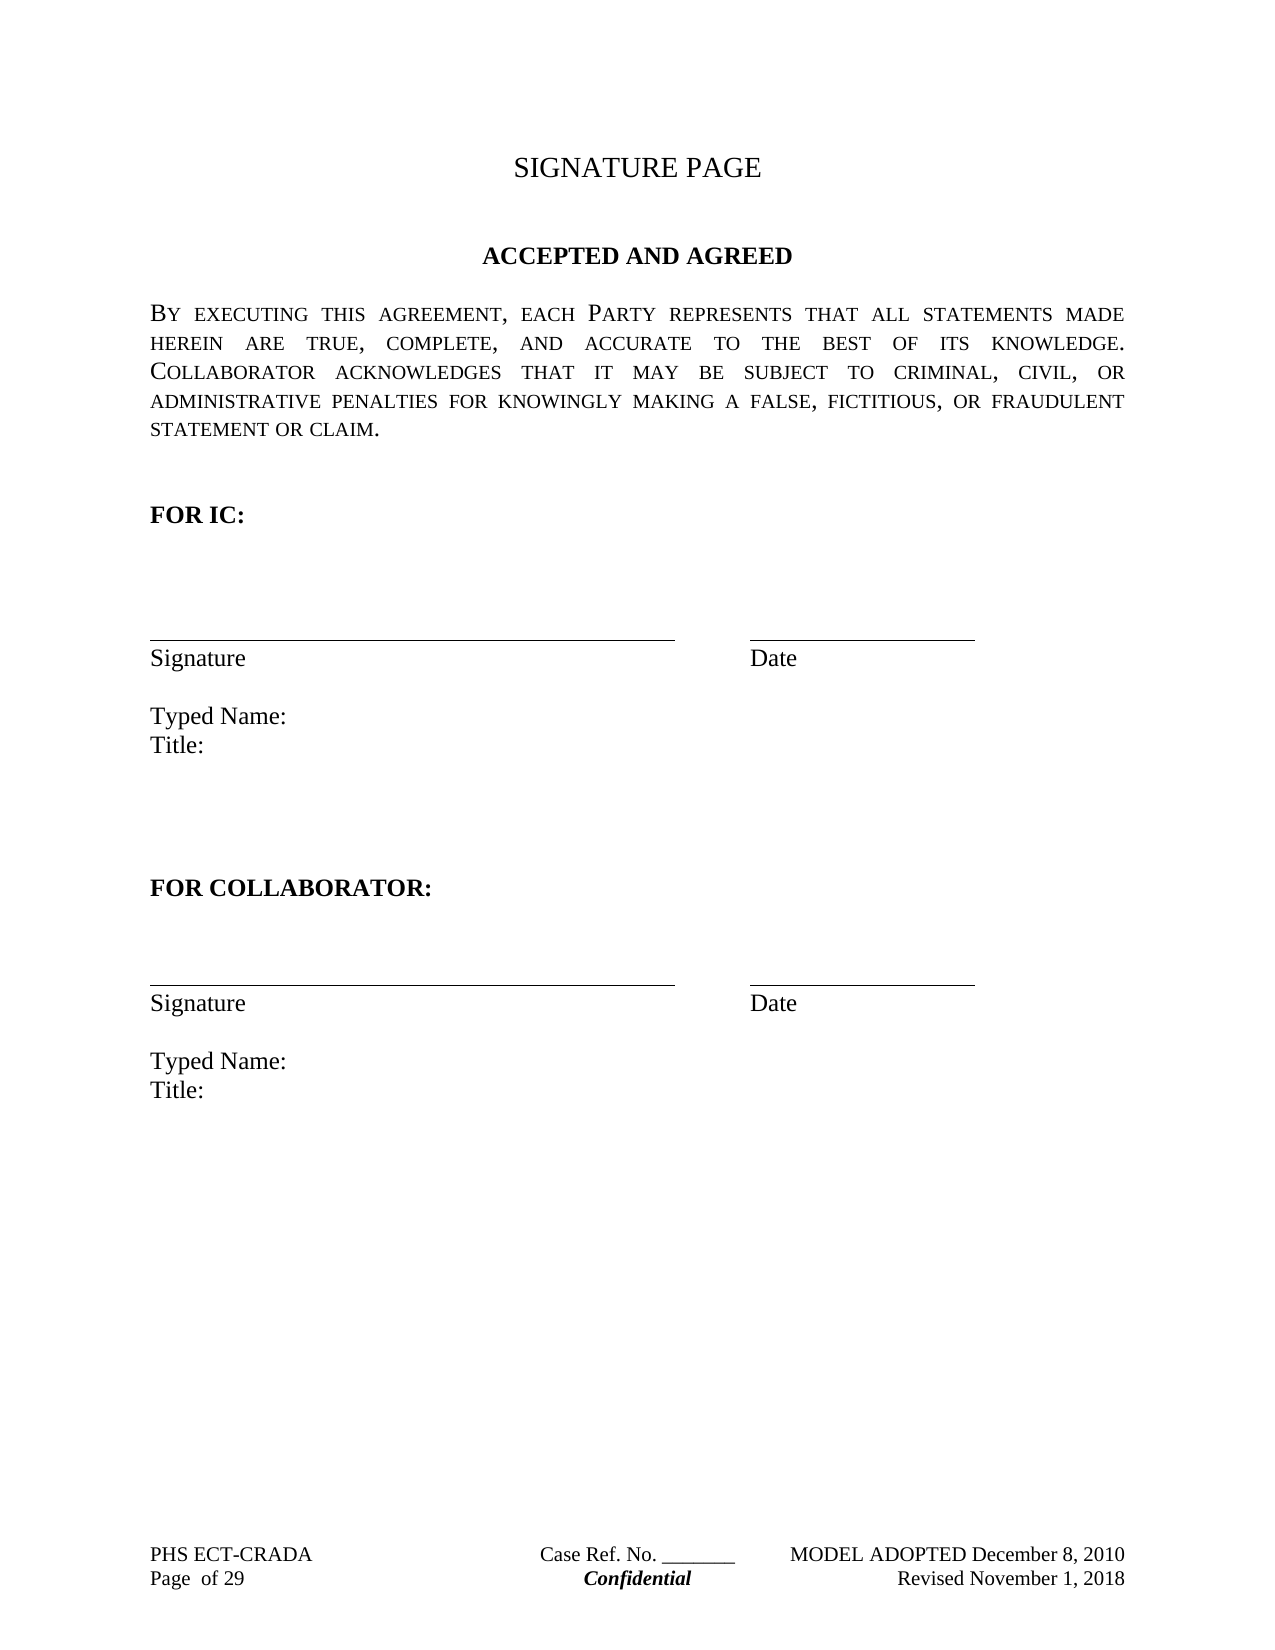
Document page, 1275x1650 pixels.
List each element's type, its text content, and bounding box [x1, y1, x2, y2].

text FOR COLLABORATOR: [150, 873, 1125, 902]
text Title: [150, 1075, 1125, 1103]
text ACCEPTED AND AGREED [150, 241, 1125, 270]
text Typed Name: [150, 1046, 1125, 1075]
text Title: [150, 730, 1125, 758]
text Signature Date [150, 643, 1125, 672]
text By executing this agreement, each Party represents that all statements made herein are true, complete, and accurate to the best of its knowledge. Collaborator acknowledges that it may be subject to criminal, civil, or administrative penalties for knowingly making a false, fictitious, or fraudulent statement or claim. [150, 298, 1125, 442]
text Signature Date [150, 988, 1125, 1017]
text FOR IC: [150, 500, 1125, 528]
text Typed Name: [150, 701, 1125, 730]
text SIGNATURE PAGE [150, 150, 1125, 183]
